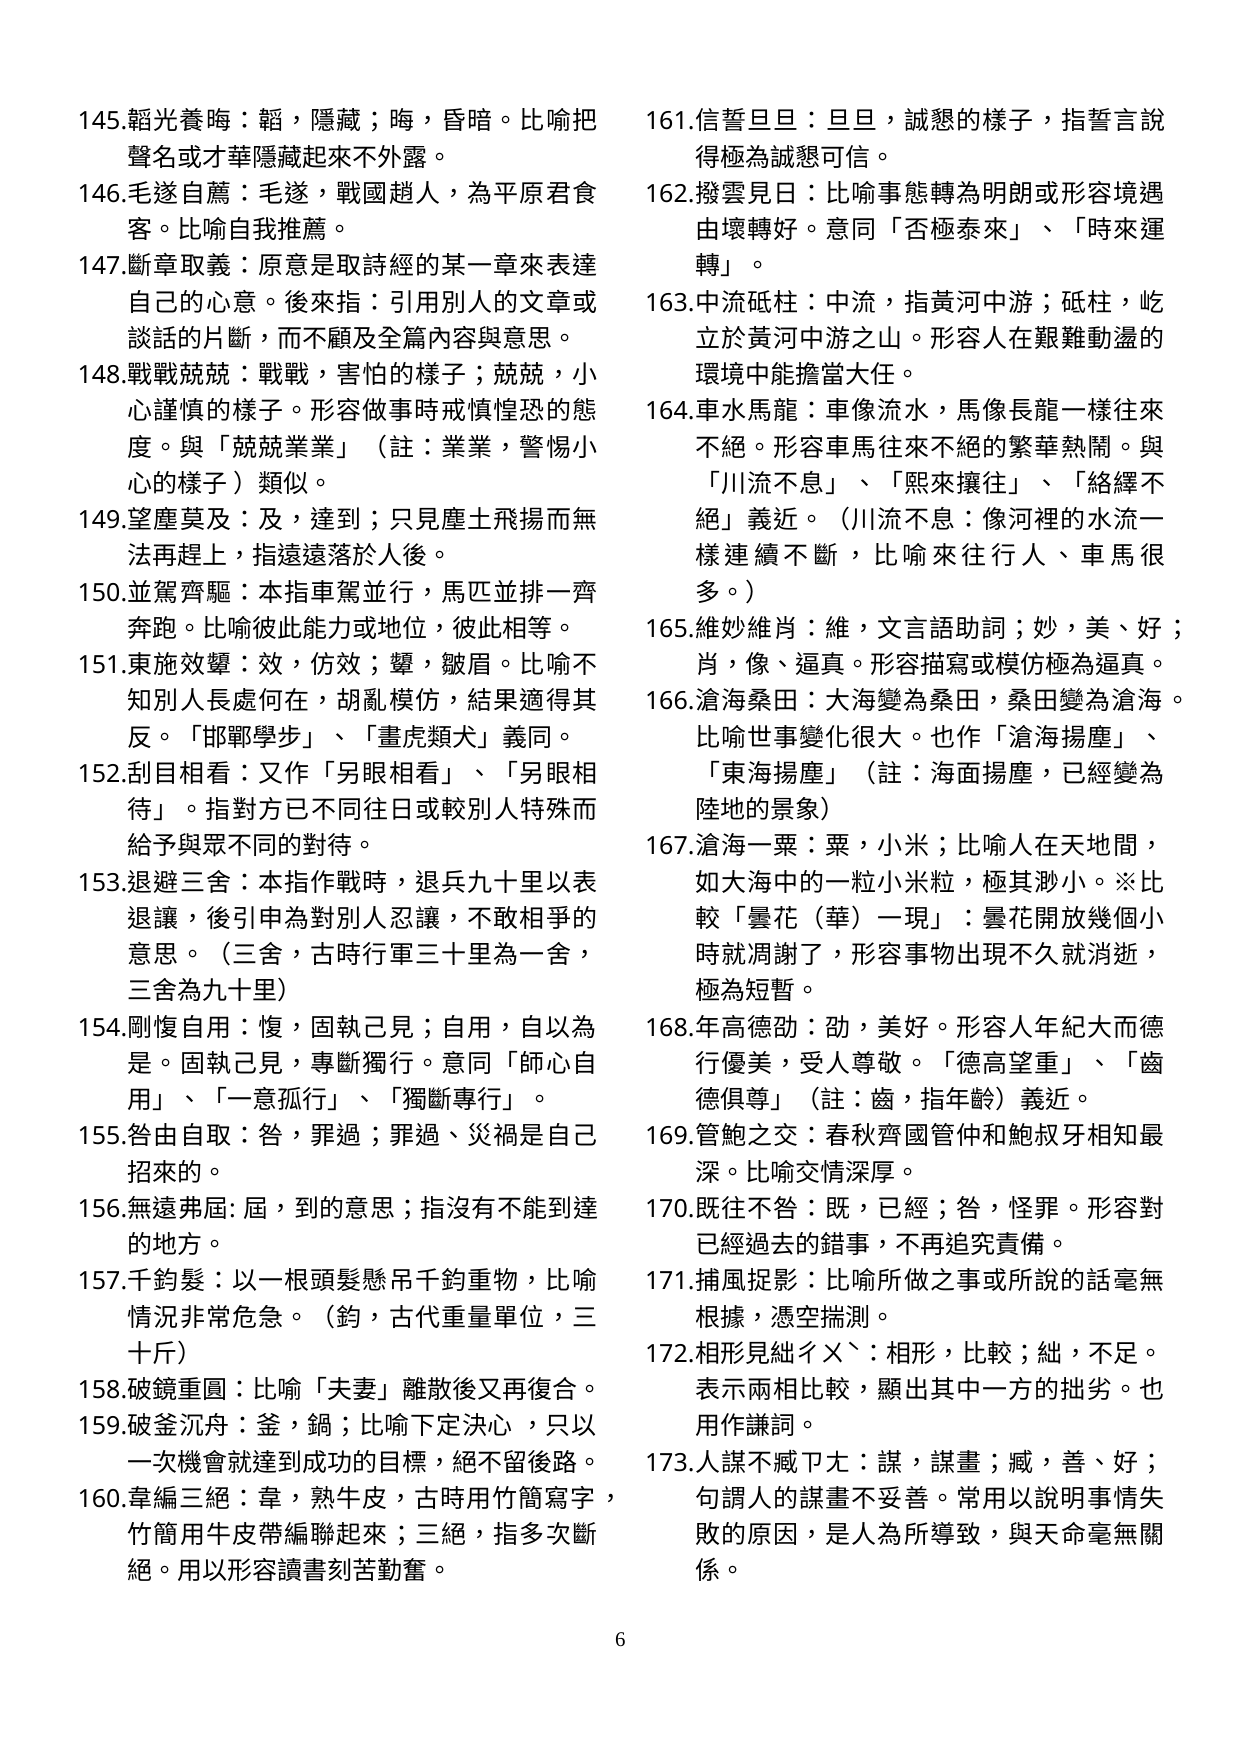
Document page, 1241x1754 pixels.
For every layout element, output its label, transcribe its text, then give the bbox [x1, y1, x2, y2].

list 捕風捉影：比喻所做之事或所說的話毫無根據，憑空揣測。 [645, 1261, 1165, 1333]
list 人謀不臧ㄗㄤ：謀，謀畫；臧，善、好；句謂人的謀畫不妥善。常用以說明事情失敗的原因，是人為所導致，與天命毫無關係。 [645, 1442, 1165, 1587]
list 年高德劭：劭，美好。形容人年紀大而德行優美，受人尊敬。「德高望重」、「齒德俱尊」（註：齒，指年齡）義近。 [645, 1007, 1165, 1116]
list 管鮑之交：春秋齊國管仲和鮑叔牙相知最深。比喻交情深厚。 [645, 1116, 1165, 1188]
list 刮目相看：又作「另眼相看」、「另眼相待」。指對方已不同往日或較別人特殊而給予與眾不同的對待。 [77, 753, 598, 862]
list 退避三舍：本指作戰時，退兵九十里以表退讓，後引申為對別人忍讓，不敢相爭的意思。（三舍，古時行軍三十里為一舍，三舍為九十里） [77, 862, 598, 1007]
list 東施效顰：效，仿效；顰，皺眉。比喻不知別人長處何在，胡亂模仿，結果適得其反。「邯鄲學步」、「畫虎類犬」義同。 [77, 644, 598, 753]
list 相形見絀ㄔㄨˋ：相形，比較；絀，不足。表示兩相比較，顯出其中一方的拙劣。也用作謙詞。 [645, 1333, 1165, 1442]
list 戰戰兢兢：戰戰，害怕的樣子；兢兢，小心謹慎的樣子。形容做事時戒慎惶恐的態度。與「兢兢業業」（註：業業，警惕小心的樣子 ）類似。 [77, 354, 598, 499]
list 信誓旦旦：旦旦，誠懇的樣子，指誓言說得極為誠懇可信。 [645, 101, 1165, 173]
list 並駕齊驅：本指車駕並行，馬匹並排一齊奔跑。比喻彼此能力或地位，彼此相等。 [77, 572, 598, 644]
list 車水馬龍：車像流水，馬像長龍一樣往來不絕。形容車馬往來不絕的繁華熱鬧。與「川流不息」、「熙來攘往」、「絡繹不絕」義近。（川流不息：像河裡的水流一樣連續不斷，比喻來往行人、車馬很多。） [645, 391, 1165, 608]
list 千鈞髮：以一根頭髮懸吊千鈞重物，比喻情況非常危急。（鈞，古代重量單位，三十斤） [77, 1261, 598, 1369]
list 既往不咎：既，已經；咎，怪罪。形容對已經過去的錯事，不再追究責備。 [645, 1188, 1165, 1261]
list 咎由自取：咎，罪過；罪過、災禍是自己招來的。 [77, 1116, 598, 1188]
list 韋編三絕：韋，熟牛皮，古時用竹簡寫字，竹簡用牛皮帶編聯起來；三絕，指多次斷絕。用以形容讀書刻苦勤奮。 [77, 1478, 598, 1587]
list 望塵莫及：及，達到；只見塵土飛揚而無法再趕上，指遠遠落於人後。 [77, 499, 598, 572]
list 滄海桑田：大海變為桑田，桑田變為滄海。比喻世事變化很大。也作「滄海揚塵」、「東海揚塵」（註：海面揚塵，已經變為陸地的景象） [645, 681, 1165, 826]
list 撥雲見日：比喻事態轉為明朗或形容境遇由壞轉好。意同「否極泰來」、「時來運轉」。 [645, 173, 1165, 282]
list 剛愎自用：愎，固執己見；自用，自以為是。固執己見，專斷獨行。意同「師心自用」、「一意孤行」、「獨斷專行」。 [77, 1007, 598, 1116]
list 破釜沉舟：釜，鍋；比喻下定決心 ，只以一次機會就達到成功的目標，絕不留後路。 [77, 1406, 598, 1478]
list 滄海一粟：粟，小米；比喻人在天地間，如大海中的一粒小米粒，極其渺小。※比較「曇花（華）一現」：曇花開放幾個小時就凋謝了，形容事物出現不久就消逝，極為短暫。 [645, 826, 1165, 1007]
list 無遠弗屆: 屆，到的意思；指沒有不能到達的地方。 [77, 1188, 598, 1261]
list 斷章取義：原意是取詩經的某一章來表達自己的心意。後來指：引用別人的文章或談話的片斷，而不顧及全篇內容與意思。 [77, 246, 598, 354]
list 毛遂自薦：毛遂，戰國趙人，為平原君食客。比喻自我推薦。 [77, 173, 598, 246]
list 破鏡重圓：比喻「夫妻」離散後又再復合。 [77, 1369, 598, 1406]
list 維妙維肖：維，文言語助詞；妙，美、好；肖，像、逼真。形容描寫或模仿極為逼真。 [645, 608, 1165, 681]
list 中流砥柱：中流，指黃河中游；砥柱，屹立於黃河中游之山。形容人在艱難動盪的環境中能擔當大任。 [645, 282, 1165, 391]
list 韜光養晦：韜，隱藏；晦，昏暗。比喻把聲名或才華隱藏起來不外露。 [77, 101, 598, 173]
